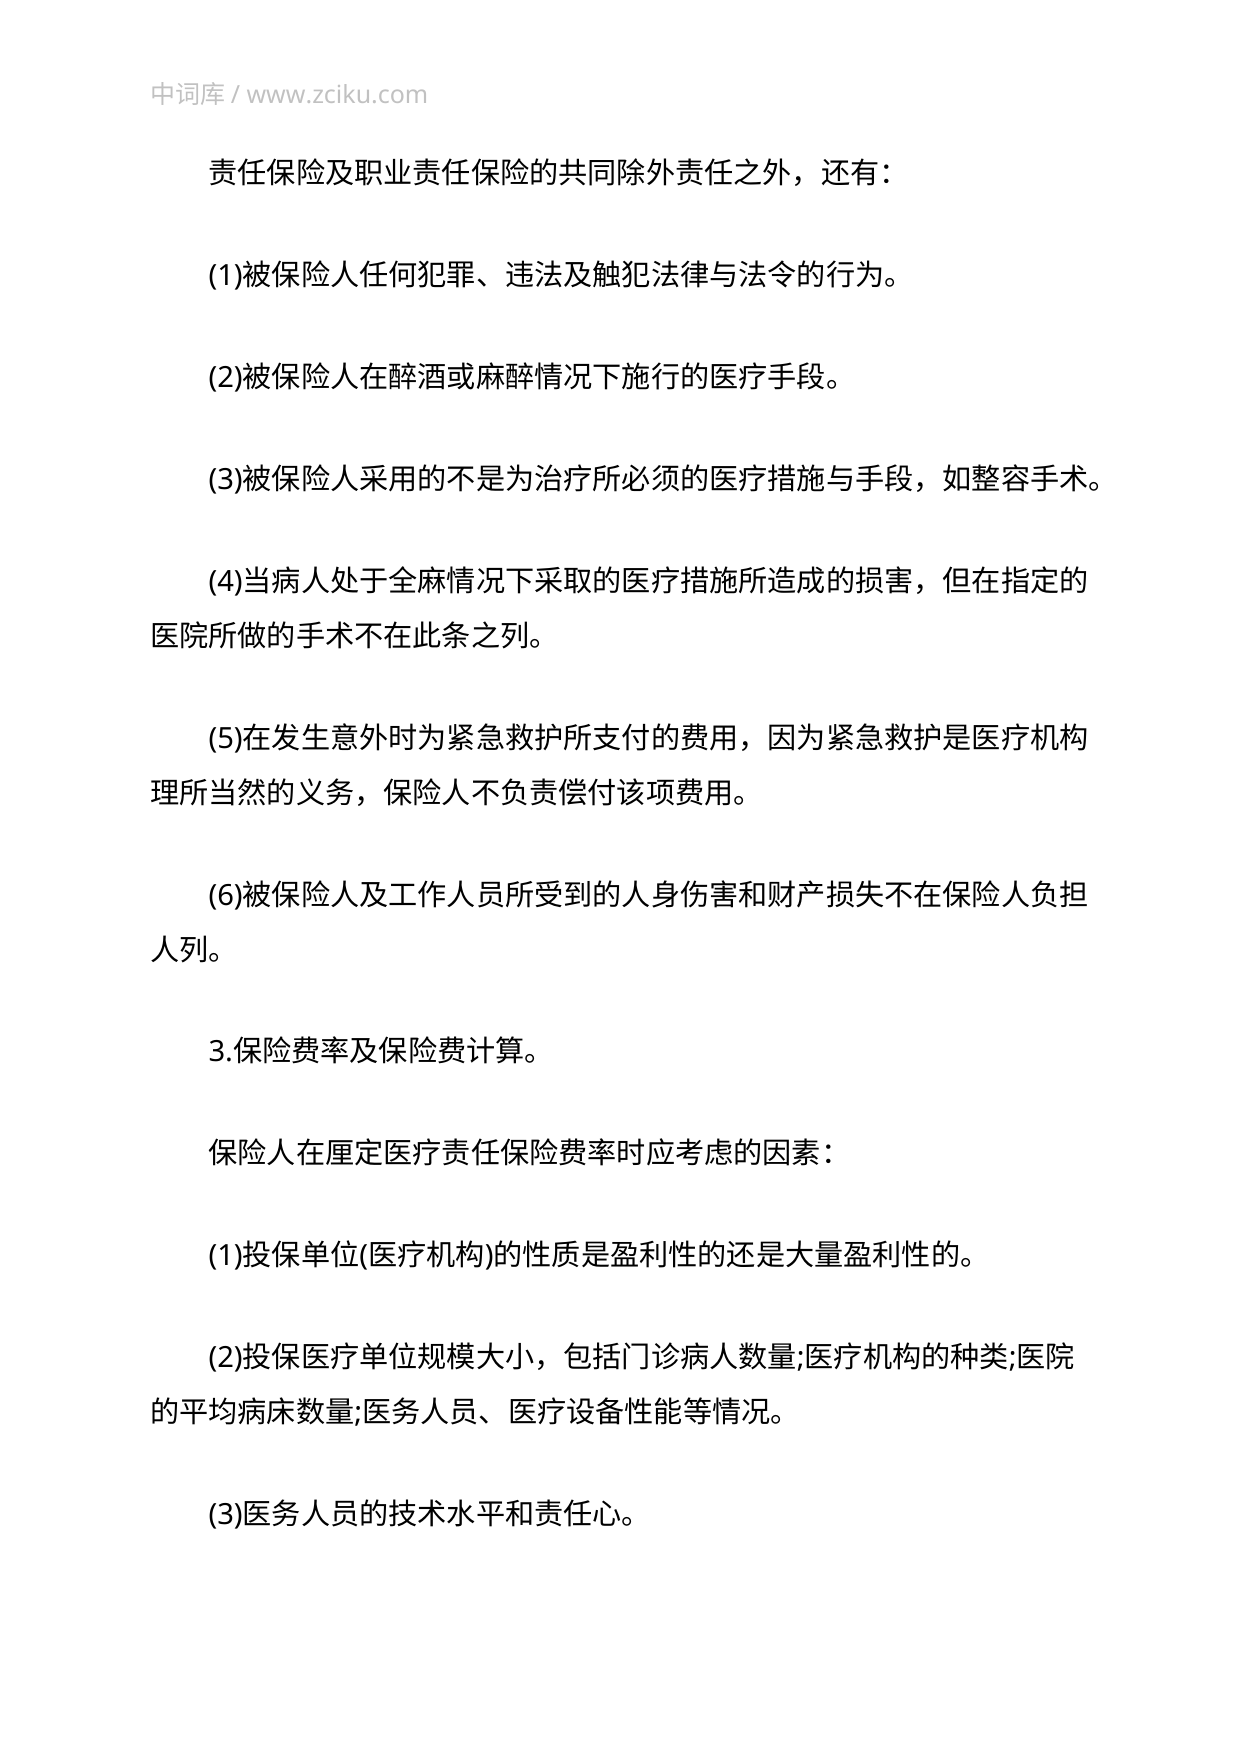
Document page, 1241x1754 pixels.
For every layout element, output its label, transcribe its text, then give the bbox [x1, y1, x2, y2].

text (5)在发生意外时为紧急救护所支付的费用，因为紧急救护是医疗机构理所当然的义务，保险人不负责偿付该项费用。 [150, 714, 1090, 812]
text (3)被保险人采用的不是为治疗所必须的医疗措施与手段，如整容手术。 [150, 456, 1090, 498]
text 责任保险及职业责任保险的共同除外责任之外，还有： [150, 150, 1090, 192]
text (4)当病人处于全麻情况下采取的医疗措施所造成的损害，但在指定的医院所做的手术不在此条之列。 [150, 558, 1090, 655]
text (1)被保险人任何犯罪、违法及触犯法律与法令的行为。 [150, 252, 1090, 294]
text (6)被保险人及工作人员所受到的人身伤害和财产损失不在保险人负担人列。 [150, 871, 1090, 968]
text (2)被保险人在醉酒或麻醉情况下施行的医疗手段。 [150, 354, 1090, 396]
text (3)医务人员的技术水平和责任心。 [150, 1491, 1090, 1533]
text 保险人在厘定医疗责任保险费率时应考虑的因素： [150, 1130, 1090, 1172]
text 3.保险费率及保险费计算。 [150, 1028, 1090, 1070]
text (2)投保医疗单位规模大小，包括门诊病人数量;医疗机构的种类;医院的平均病床数量;医务人员、医疗设备性能等情况。 [150, 1334, 1090, 1431]
text (1)投保单位(医疗机构)的性质是盈利性的还是大量盈利性的。 [150, 1232, 1090, 1274]
